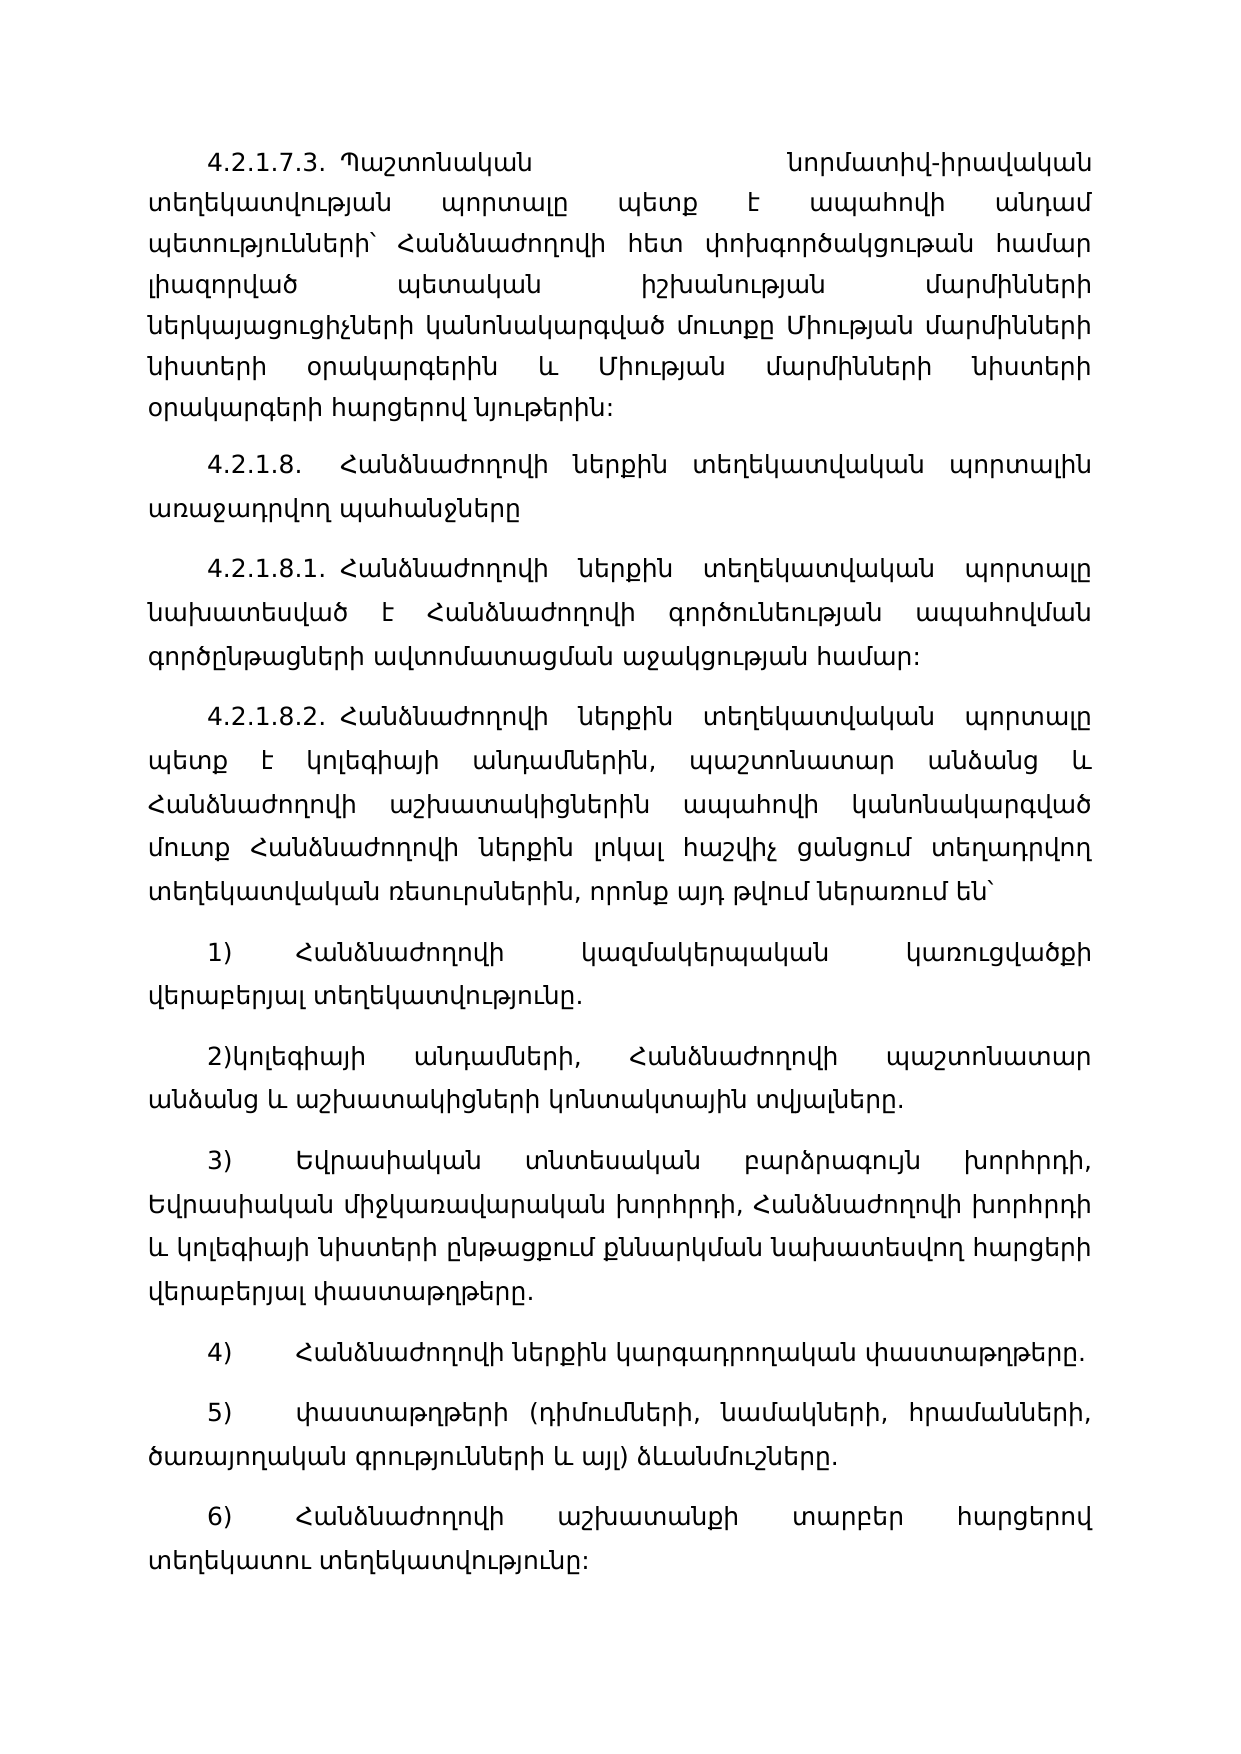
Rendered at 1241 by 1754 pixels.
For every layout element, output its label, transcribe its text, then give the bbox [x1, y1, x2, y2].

text 5) փաստաթղթերի (դիմումների, նամակների, հրամանների, ծառայողական գրությունների և այլ) ձևանմուշները. [148, 1398, 1092, 1471]
text 4) Հանձնաժողովի ներքին կարգադրողական փաստաթղթերը. [148, 1338, 1092, 1367]
text 1) Հանձնաժողովի կազմակերպական կառուցվածքի վերաբերյալ տեղեկատվությունը. [148, 938, 1092, 1011]
text 6) Հանձնաժողովի աշխատանքի տարբեր հարցերով տեղեկատու տեղեկատվությունը: [148, 1502, 1092, 1575]
text 3) Եվրասիական տնտեսական բարձրագույն խորհրդի, Եվրասիական միջկառավարական խորհրդի, Հանձնաժողովի խորհրդի և կոլեգիայի նիստերի ընթացքում քննարկման նախատեսվող հարցերի վերաբերյալ փաստաթղթերը. [148, 1146, 1092, 1306]
text 4.2.1.8.2. Հանձնաժողովի ներքին տեղեկատվական պորտալը պետք է կոլեգիայի անդամներին, պաշտոնատար անձանց և Հանձնաժողովի աշխատակիցներին ապահովի կանոնակարգված մուտք Հանձնաժողովի ներքին լոկալ հաշվիչ ցանցում տեղադրվող տեղեկատվական ռեսուրսներին, որոնք այդ թվում ներառում են՝ [148, 702, 1092, 906]
text 2)կոլեգիայի անդամների, Հանձնաժողովի պաշտոնատար անձանց և աշխատակիցների կոնտակտային տվյալները. [148, 1042, 1092, 1115]
text 4.2.1.7.3. Պաշտոնական նորմատիվ-իրավական տեղեկատվության պորտալը պետք է ապահովի անդամ պետությունների՝ Հանձնաժողովի հետ փոխգործակցութան համար լիազորված պետական իշխանության մարմինների ներկայացուցիչների կանոնակարգված մուտքը Միության մարմինների նիստերի օրակարգերին և Միության մարմինների նիստերի օրակարգերի հարցերով նյութերին: [148, 148, 1092, 422]
text 4.2.1.8. Հանձնաժողովի ներքին տեղեկատվական պորտալին առաջադրվող պահանջները [148, 450, 1092, 523]
text 4.2.1.8.1. Հանձնաժողովի ներքին տեղեկատվական պորտալը նախատեսված է Հանձնաժողովի գործունեության ապահովման գործընթացների ավտոմատացման աջակցության համար: [148, 554, 1092, 671]
